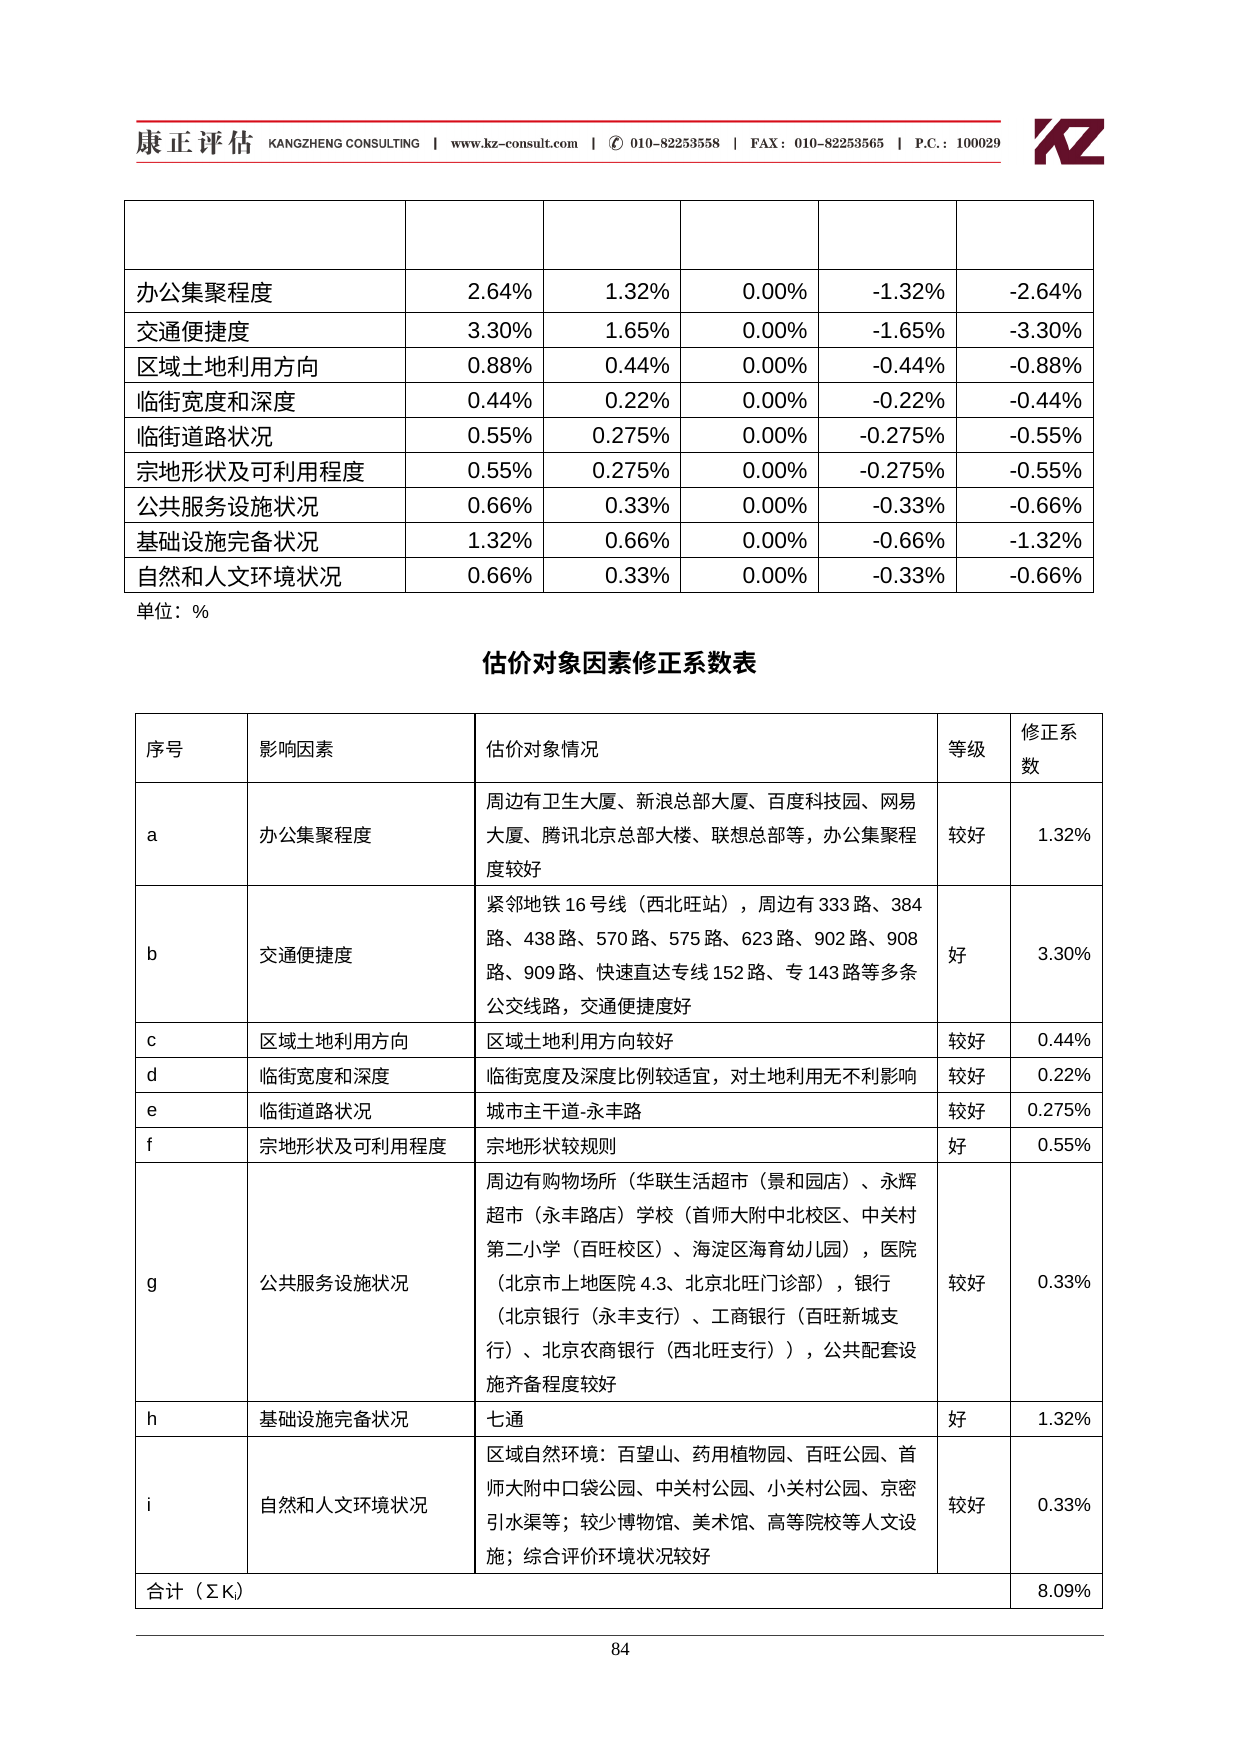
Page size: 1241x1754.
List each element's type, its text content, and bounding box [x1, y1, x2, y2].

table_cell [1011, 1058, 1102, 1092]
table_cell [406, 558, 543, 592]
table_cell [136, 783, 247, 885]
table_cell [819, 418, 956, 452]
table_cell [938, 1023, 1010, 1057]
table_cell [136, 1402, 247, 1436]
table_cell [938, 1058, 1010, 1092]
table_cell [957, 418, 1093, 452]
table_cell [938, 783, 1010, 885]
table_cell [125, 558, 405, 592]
text 估价对象因素修正系数表 [136, 627, 1104, 695]
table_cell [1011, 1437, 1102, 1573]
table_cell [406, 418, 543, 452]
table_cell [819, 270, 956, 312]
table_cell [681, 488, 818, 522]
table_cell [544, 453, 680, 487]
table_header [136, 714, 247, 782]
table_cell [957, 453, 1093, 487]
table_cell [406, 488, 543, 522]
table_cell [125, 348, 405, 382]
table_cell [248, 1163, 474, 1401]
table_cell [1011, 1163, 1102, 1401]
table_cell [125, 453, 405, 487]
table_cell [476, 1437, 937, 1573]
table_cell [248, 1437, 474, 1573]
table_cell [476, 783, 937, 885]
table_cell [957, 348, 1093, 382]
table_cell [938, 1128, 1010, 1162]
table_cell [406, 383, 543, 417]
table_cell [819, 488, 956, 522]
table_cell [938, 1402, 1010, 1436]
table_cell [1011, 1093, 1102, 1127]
text 单位：% [136, 593, 1104, 627]
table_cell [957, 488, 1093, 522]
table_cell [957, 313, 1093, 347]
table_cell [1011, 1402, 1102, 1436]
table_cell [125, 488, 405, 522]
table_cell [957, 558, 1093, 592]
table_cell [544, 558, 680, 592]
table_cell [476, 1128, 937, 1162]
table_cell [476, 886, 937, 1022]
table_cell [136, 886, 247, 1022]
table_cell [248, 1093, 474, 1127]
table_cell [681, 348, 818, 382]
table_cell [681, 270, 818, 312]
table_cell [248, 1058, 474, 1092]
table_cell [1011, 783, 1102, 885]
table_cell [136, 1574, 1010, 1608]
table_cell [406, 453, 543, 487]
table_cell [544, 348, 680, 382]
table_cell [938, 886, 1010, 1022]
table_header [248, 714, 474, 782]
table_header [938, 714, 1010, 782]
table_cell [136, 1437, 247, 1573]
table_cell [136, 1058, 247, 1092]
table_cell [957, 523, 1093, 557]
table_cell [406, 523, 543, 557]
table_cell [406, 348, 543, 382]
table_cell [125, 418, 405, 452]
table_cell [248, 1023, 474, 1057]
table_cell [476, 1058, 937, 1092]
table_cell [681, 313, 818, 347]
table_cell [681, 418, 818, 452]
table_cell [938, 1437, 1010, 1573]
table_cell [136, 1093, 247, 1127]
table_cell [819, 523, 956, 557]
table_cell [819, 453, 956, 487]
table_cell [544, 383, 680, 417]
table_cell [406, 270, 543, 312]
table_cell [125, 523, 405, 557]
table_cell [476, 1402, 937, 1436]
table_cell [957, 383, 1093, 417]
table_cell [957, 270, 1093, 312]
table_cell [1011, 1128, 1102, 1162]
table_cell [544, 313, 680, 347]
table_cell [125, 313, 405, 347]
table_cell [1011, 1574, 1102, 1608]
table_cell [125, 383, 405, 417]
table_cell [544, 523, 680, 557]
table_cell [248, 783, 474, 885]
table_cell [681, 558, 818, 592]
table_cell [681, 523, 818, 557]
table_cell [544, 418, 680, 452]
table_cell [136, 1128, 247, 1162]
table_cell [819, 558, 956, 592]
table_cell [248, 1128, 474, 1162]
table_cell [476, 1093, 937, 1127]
picture [136, 118, 1105, 165]
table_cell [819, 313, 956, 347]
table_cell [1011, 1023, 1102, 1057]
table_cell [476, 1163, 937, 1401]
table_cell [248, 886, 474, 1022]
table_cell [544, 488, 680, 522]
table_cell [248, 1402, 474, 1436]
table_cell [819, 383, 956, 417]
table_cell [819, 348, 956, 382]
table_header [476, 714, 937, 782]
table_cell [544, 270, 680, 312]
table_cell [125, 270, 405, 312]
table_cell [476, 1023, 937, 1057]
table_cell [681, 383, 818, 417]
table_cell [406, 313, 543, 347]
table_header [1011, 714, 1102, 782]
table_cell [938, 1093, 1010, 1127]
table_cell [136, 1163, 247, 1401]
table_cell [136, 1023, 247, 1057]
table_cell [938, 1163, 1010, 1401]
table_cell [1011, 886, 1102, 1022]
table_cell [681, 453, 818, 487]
